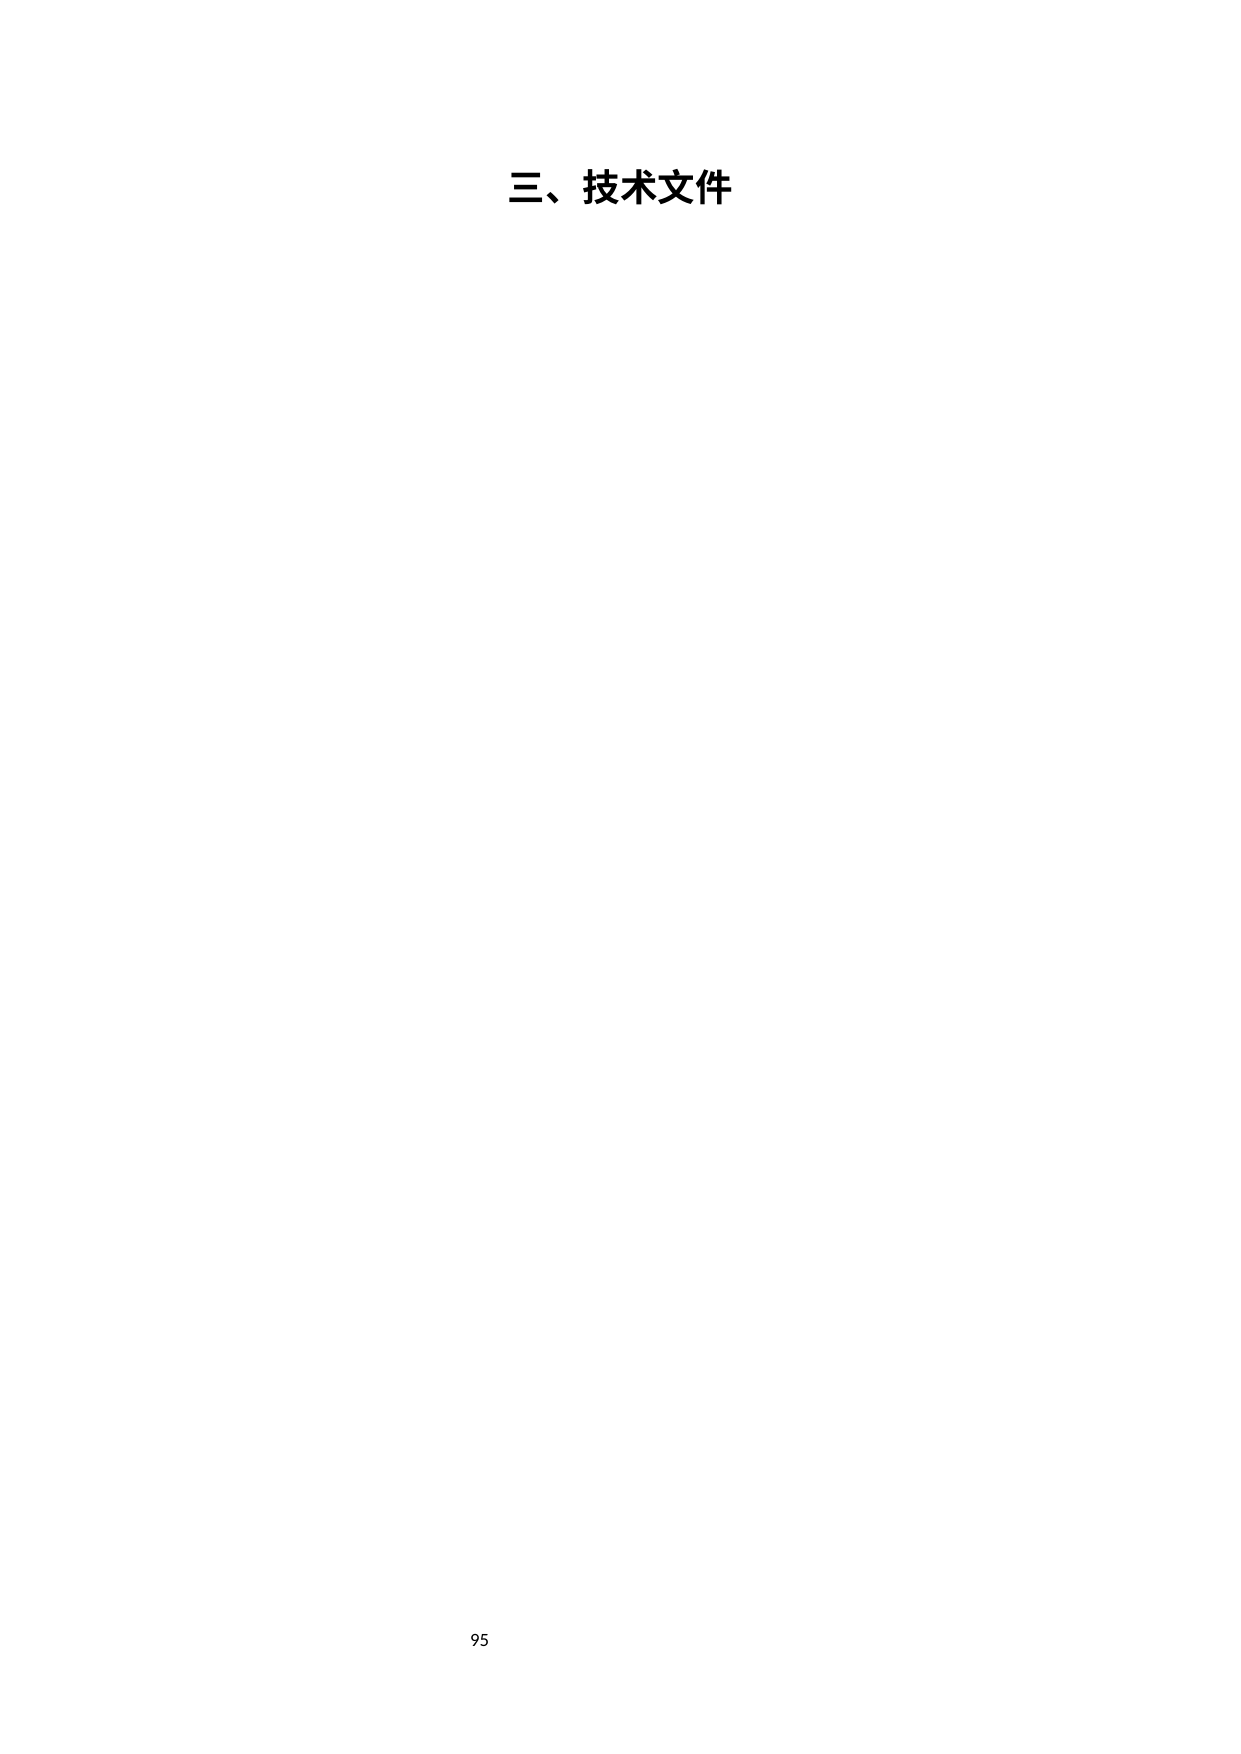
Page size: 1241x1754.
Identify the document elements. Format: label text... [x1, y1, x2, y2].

text 三、技术文件 [118, 152, 1122, 219]
